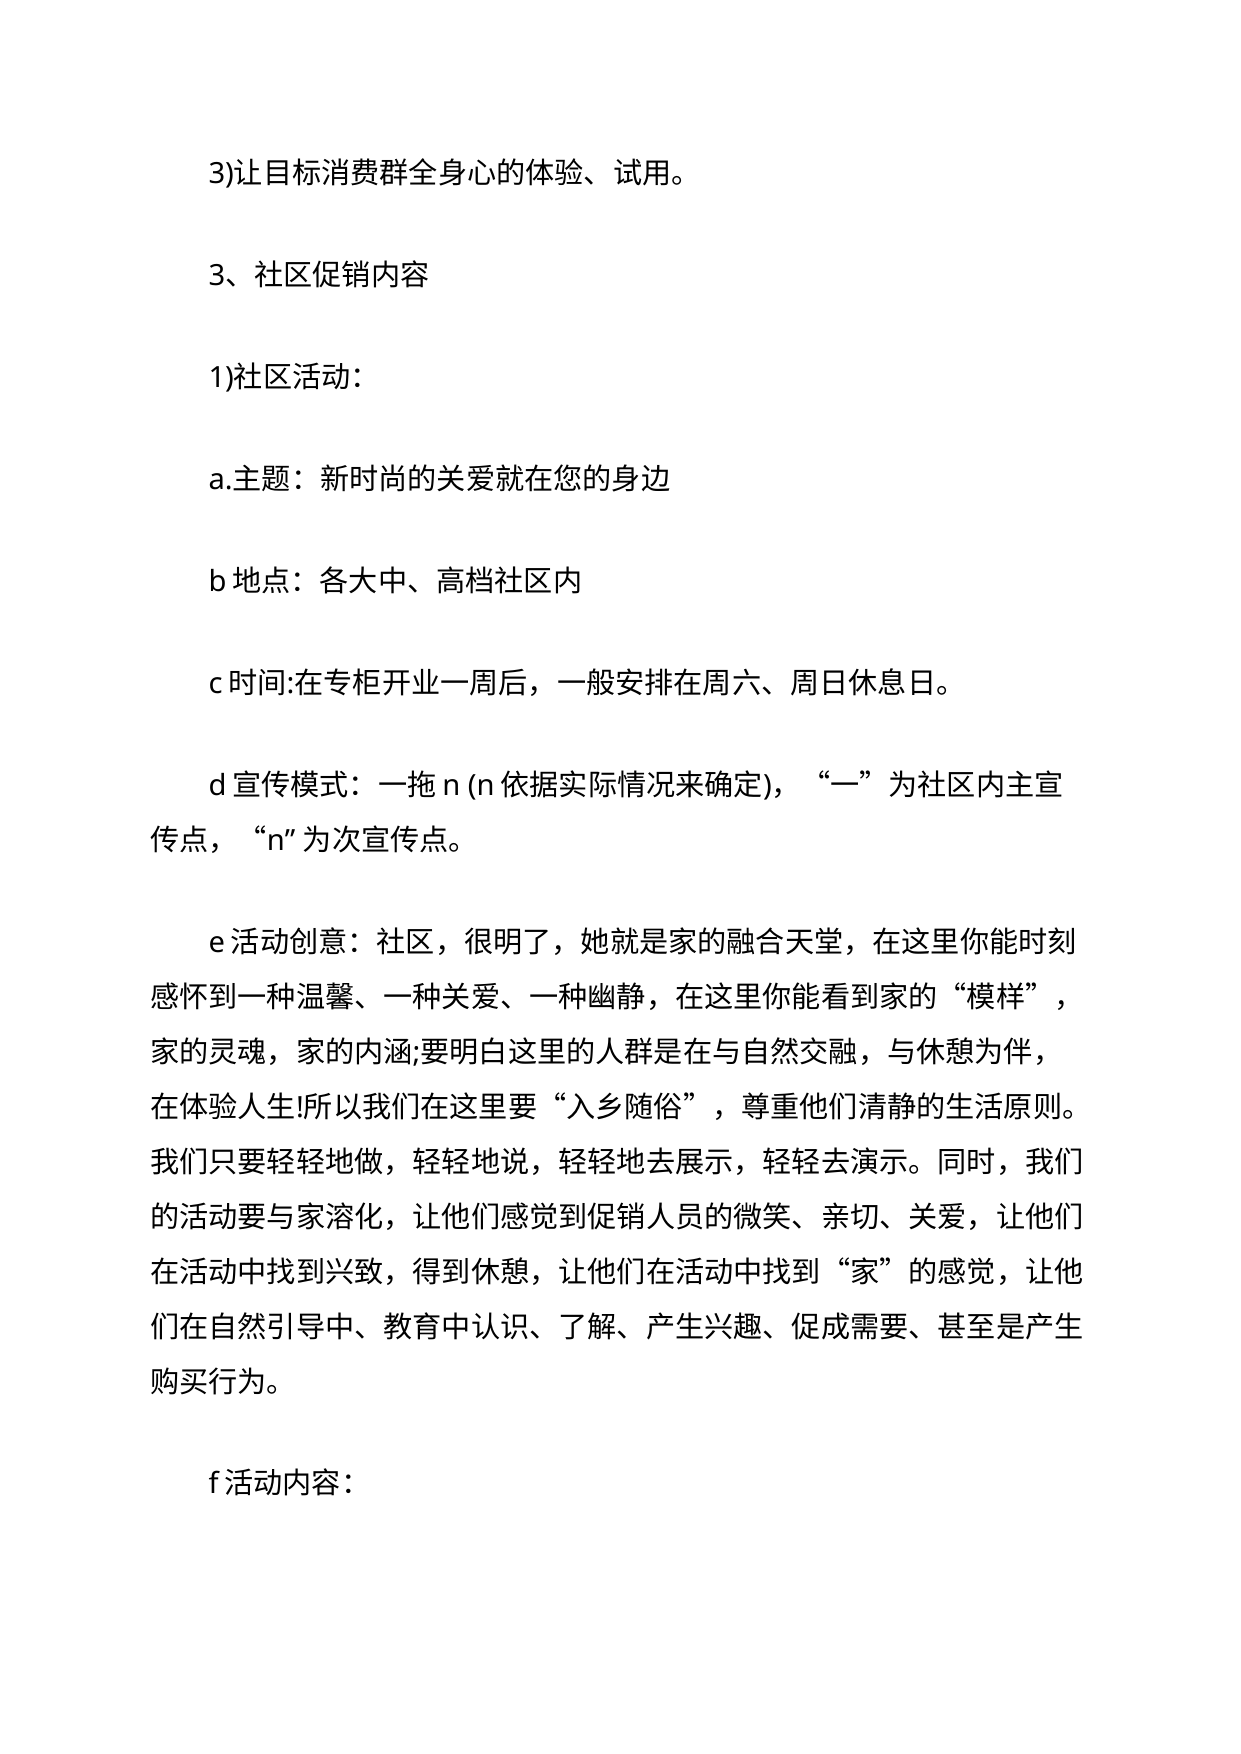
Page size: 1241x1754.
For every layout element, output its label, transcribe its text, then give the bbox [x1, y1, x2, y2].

text a.主题：新时尚的关爱就在您的身边 [150, 456, 1090, 498]
text d宣传模式：一拖n (n依据实际情况来确定)，“一”为社区内主宣传点，“n” 为次宣传点。 [150, 762, 1090, 859]
text 3、社区促销内容 [150, 252, 1090, 294]
text 1)社区活动： [150, 354, 1090, 396]
text 3)让目标消费群全身心的体验、试用。 [150, 150, 1090, 192]
text f活动内容： [150, 1460, 1090, 1502]
text b地点：各大中、高档社区内 [150, 558, 1090, 600]
text c时间:在专柜开业一周后，一般安排在周六、周日休息日。 [150, 660, 1090, 702]
text e活动创意：社区，很明了，她就是家的融合天堂，在这里你能时刻感怀到一种温馨、一种关爱、一种幽静，在这里你能看到家的“模样”，家的灵魂，家的内涵;要明白这里的人群是在与自然交融，与休憩为伴，在体验人生!所以我们在这里要“入乡随俗”，尊重他们清静的生活原则。我们只要轻轻地做，轻轻地说，轻轻地去展示，轻轻去演示。同时，我们的活动要与家溶化，让他们感觉到促销人员的微笑、亲切、关爱，让他们在活动中找到兴致，得到休憩，让他们在活动中找到“家”的感觉，让他们在自然引导中、教育中认识、了解、产生兴趣、促成需要、甚至是产生购买行为。 [150, 919, 1090, 1401]
